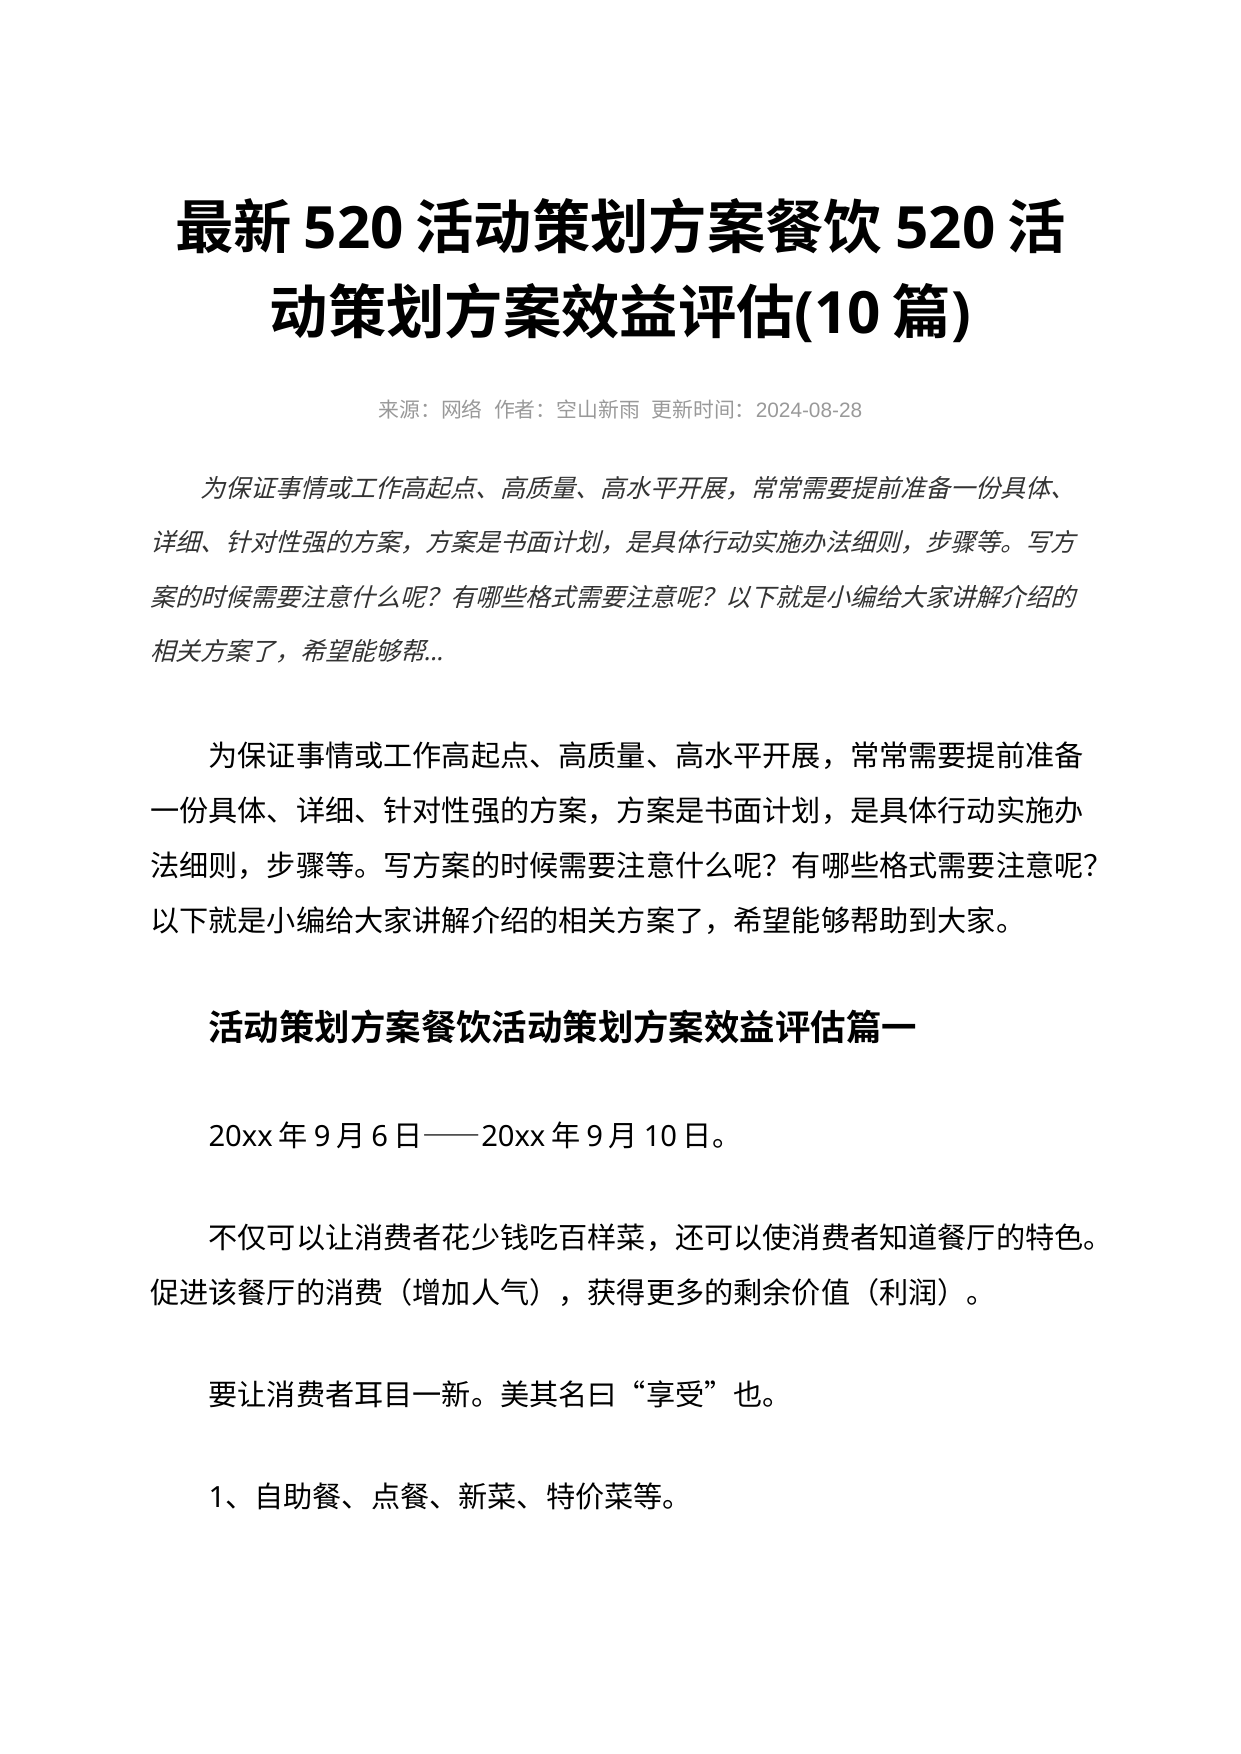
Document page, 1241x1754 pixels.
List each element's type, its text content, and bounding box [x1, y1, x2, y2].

text 活动策划方案餐饮活动策划方案效益评估篇一 [150, 999, 1090, 1051]
text 1、自助餐、点餐、新菜、特价菜等。 [150, 1473, 1090, 1516]
text 要让消费者耳目一新。美其名曰“享受”也。 [150, 1371, 1090, 1414]
text 为保证事情或工作高起点、高质量、高水平开展，常常需要提前准备一份具体、详细、针对性强的方案，方案是书面计划，是具体行动实施办法细则，步骤等。写方案的时候需要注意什么呢？有哪些格式需要注意呢？以下就是小编给大家讲解介绍的相关方案了，希望能够帮... [150, 468, 1090, 668]
text 不仅可以让消费者花少钱吃百样菜，还可以使消费者知道餐厅的特色。促进该餐厅的消费（增加人气），获得更多的剩余价值（利润）。 [150, 1215, 1090, 1312]
subtitle 最新520活动策划方案餐饮 520活动策划方案效益评估(10篇) [150, 181, 1090, 351]
text 20xx年9月6日——20xx年9月10日。 [150, 1113, 1090, 1155]
text 为保证事情或工作高起点、高质量、高水平开展，常常需要提前准备一份具体、详细、针对性强的方案，方案是书面计划，是具体行动实施办法细则，步骤等。写方案的时候需要注意什么呢？有哪些格式需要注意呢？以下就是小编给大家讲解介绍的相关方案了，希望能够帮助到大家。 [150, 733, 1090, 940]
text 来源：网络 作者：空山新雨 更新时间：2024-08-28 [150, 398, 1090, 422]
